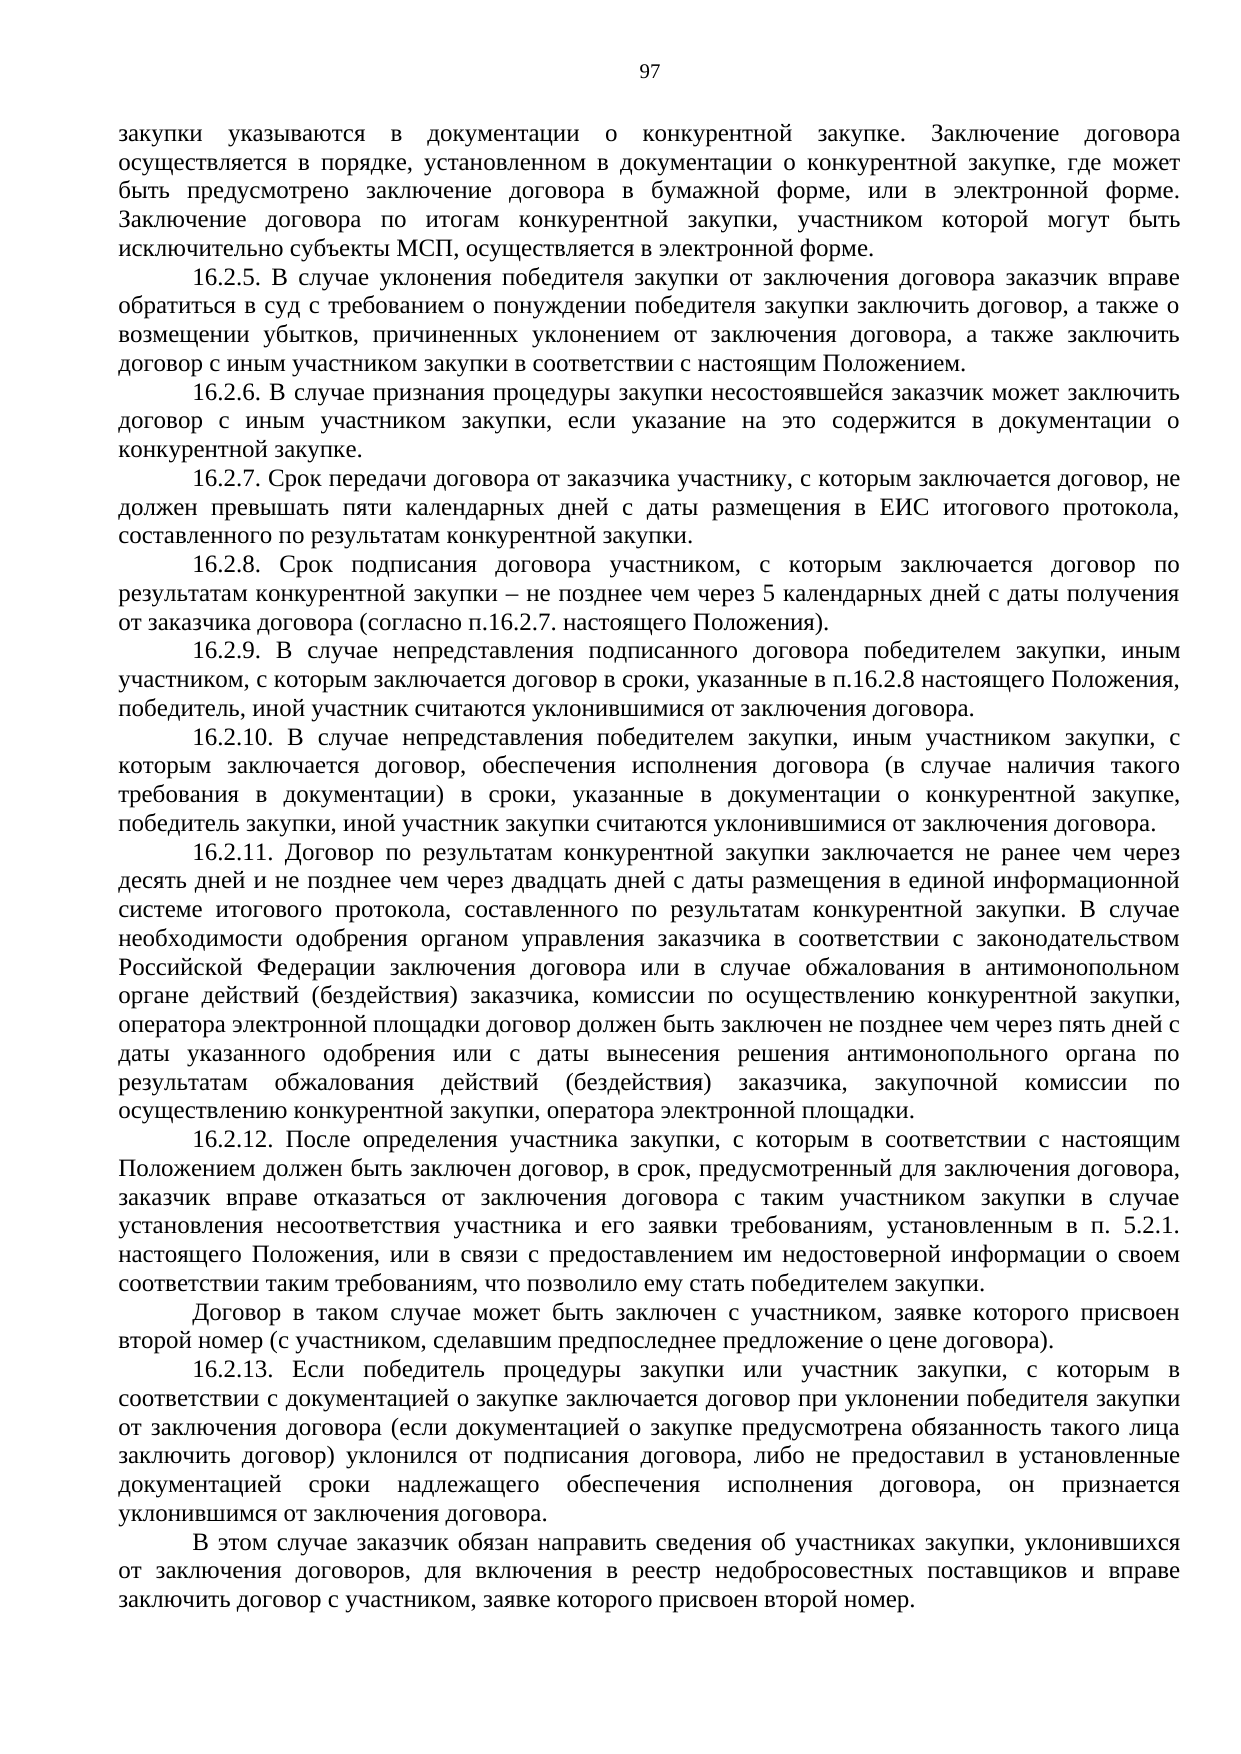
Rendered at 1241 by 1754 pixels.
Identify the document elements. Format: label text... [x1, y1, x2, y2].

list Договор по результатам конкурентной закупки заключается не ранее чем через десять дней и не позднее чем через двадцать дней с даты размещения в единой информационной системе итогового протокола, составленного по результатам конкурентной закупки. В случае необходимости одобрения органом управления заказчика в соответствии с законодательством Российской Федерации заключения договора или в случае обжалования в антимонопольном органе действий (бездействия) заказчика, комиссии по осуществлению конкурентной закупки, оператора электронной площадки договор должен быть заключен не позднее чем через пять дней с даты указанного одобрения или с даты вынесения решения антимонопольного органа по результатам обжалования действий (бездействия) заказчика, закупочной комиссии по осуществлению конкурентной закупки, оператора электронной площадки. [118, 837, 1181, 1124]
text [118, 118, 1181, 262]
list После определения участника закупки, с которым в соответствии с настоящим Положением должен быть заключен договор, в срок, предусмотренный для заключения договора, заказчик вправе отказаться от заключения договора с таким участником закупки в случае установления несоответствия участника и его заявки требованиям, установленным в п. 5.2.1. настоящего Положения, или в связи с предоставлением им недостоверной информации о своем соответствии таким требованиям, что позволило ему стать победителем закупки. [118, 1124, 1181, 1297]
text 16.2.6. В случае признания процедуры закупки несостоявшейся заказчик может заключить договор с иным участником закупки, если указание на это содержится в документации о конкурентной закупке. [118, 377, 1181, 463]
text 16.2.7. Срок передачи договора от заказчика участнику, с которым заключается договор, не должен превышать пяти календарных дней с даты размещения в ЕИС итогового протокола, составленного по результатам конкурентной закупки. [118, 463, 1181, 549]
text 16.2.5. В случае уклонения победителя закупки от заключения договора заказчик вправе обратиться в суд с требованием о понуждении победителя закупки заключить договор, а также о возмещении убытков, причиненных уклонением от заключения договора, а также заключить договор с иным участником закупки в соответствии с настоящим Положением. [118, 262, 1181, 377]
text Договор в таком случае может быть заключен с участником, заявке которого присвоен второй номер (с участником, сделавшим предпоследнее предложение о цене договора). [118, 1297, 1181, 1354]
text 16.2.13. Если победитель процедуры закупки или участник закупки, с которым в соответствии с документацией о закупке заключается договор при уклонении победителя закупки от заключения договора (если документацией о закупке предусмотрена обязанность такого лица заключить договор) уклонился от подписания договора, либо не предоставил в установленные документацией сроки надлежащего обеспечения исполнения договора, он признается уклонившимся от заключения договора. [118, 1354, 1181, 1527]
text 16.2.10. В случае непредставления победителем закупки, иным участником закупки, с которым заключается договор, обеспечения исполнения договора (в случае наличия такого требования в документации) в сроки, указанные в документации о конкурентной закупке, победитель закупки, иной участник закупки считаются уклонившимися от заключения договора. [118, 722, 1181, 837]
text В этом случае заказчик обязан направить сведения об участниках закупки, уклонившихся от заключения договоров, для включения в реестр недобросовестных поставщиков и вправе заключить договор с участником, заявке которого присвоен второй номер. [118, 1527, 1181, 1613]
text 16.2.8. Срок подписания договора участником, с которым заключается договор по результатам конкурентной закупки – не позднее чем через 5 календарных дней с даты получения от заказчика договора (согласно п.16.2.7. настоящего Положения). [118, 549, 1181, 636]
text 16.2.9. В случае непредставления подписанного договора победителем закупки, иным участником, с которым заключается договор в сроки, указанные в п.16.2.8 настоящего Положения, победитель, иной участник считаются уклонившимися от заключения договора. [118, 636, 1181, 722]
